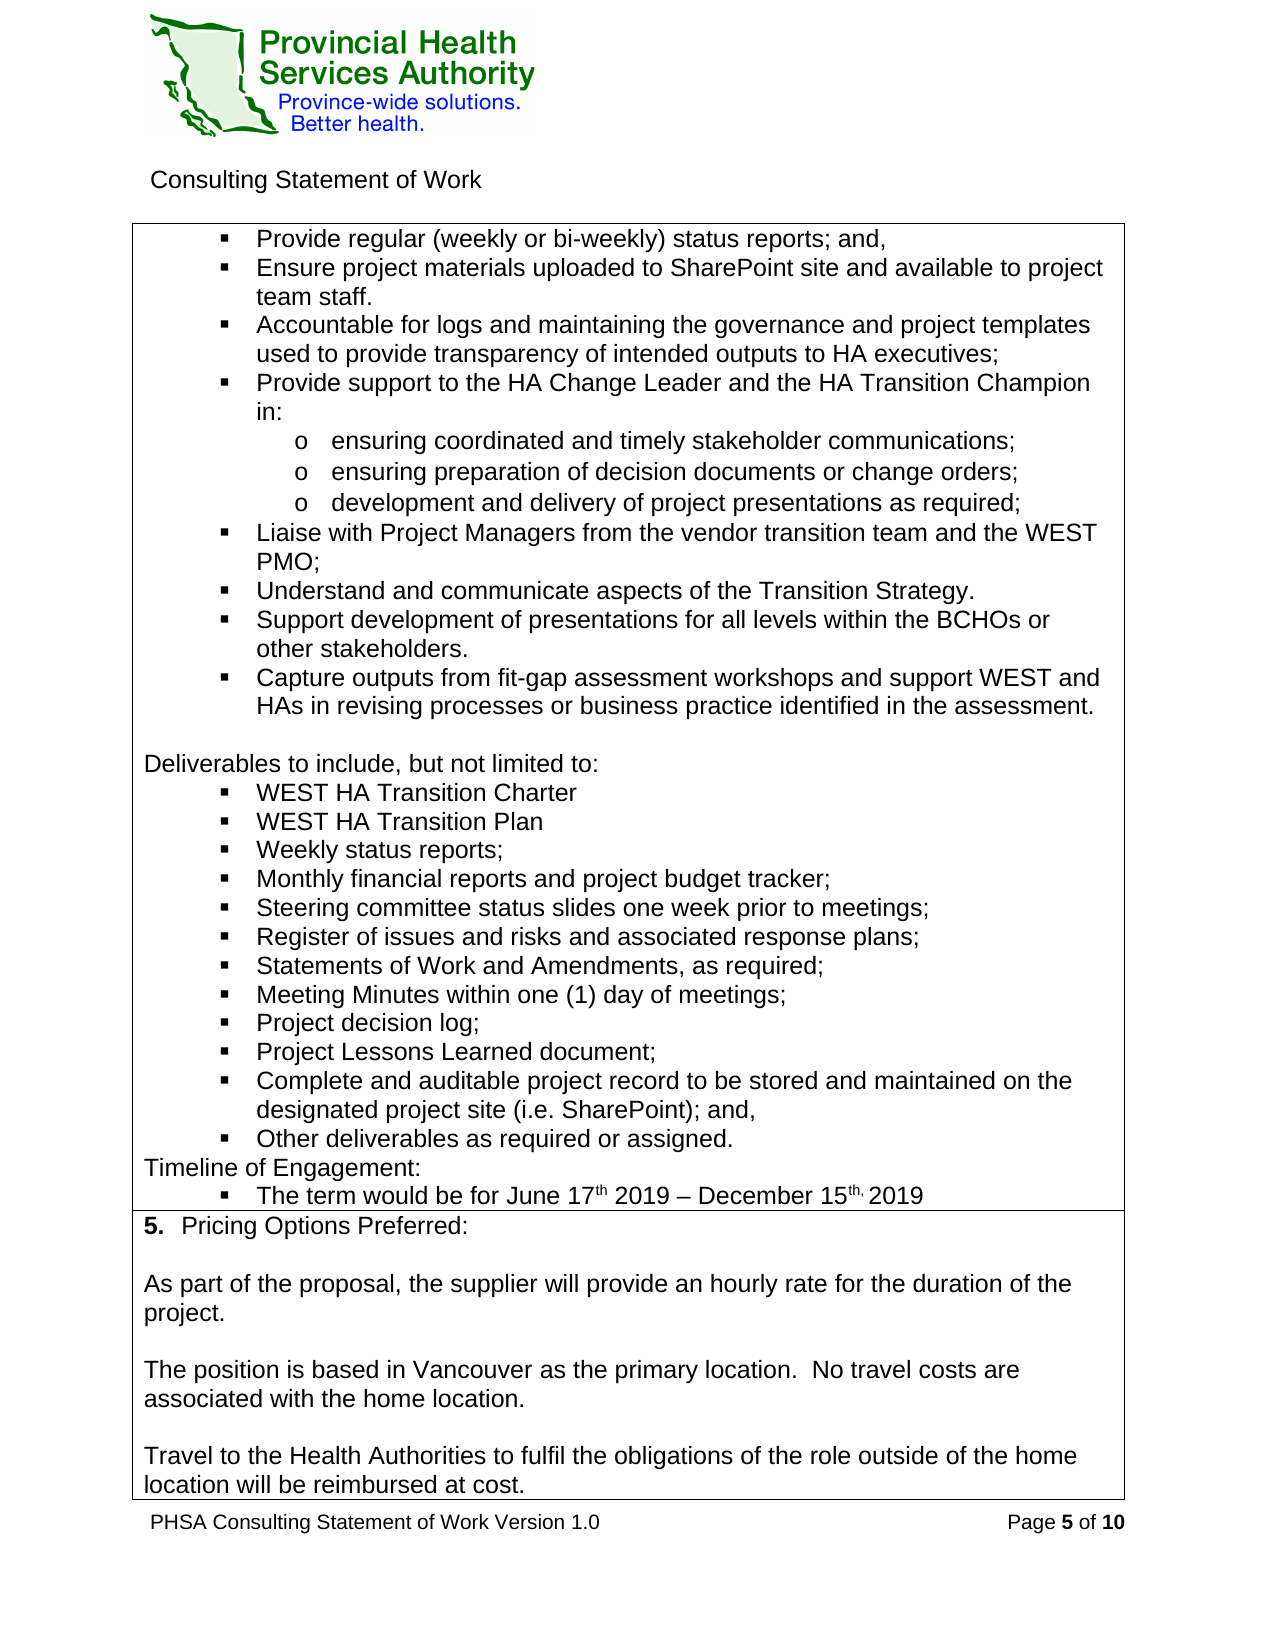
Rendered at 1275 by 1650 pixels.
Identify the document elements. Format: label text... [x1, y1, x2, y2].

picture [150, 14, 535, 137]
